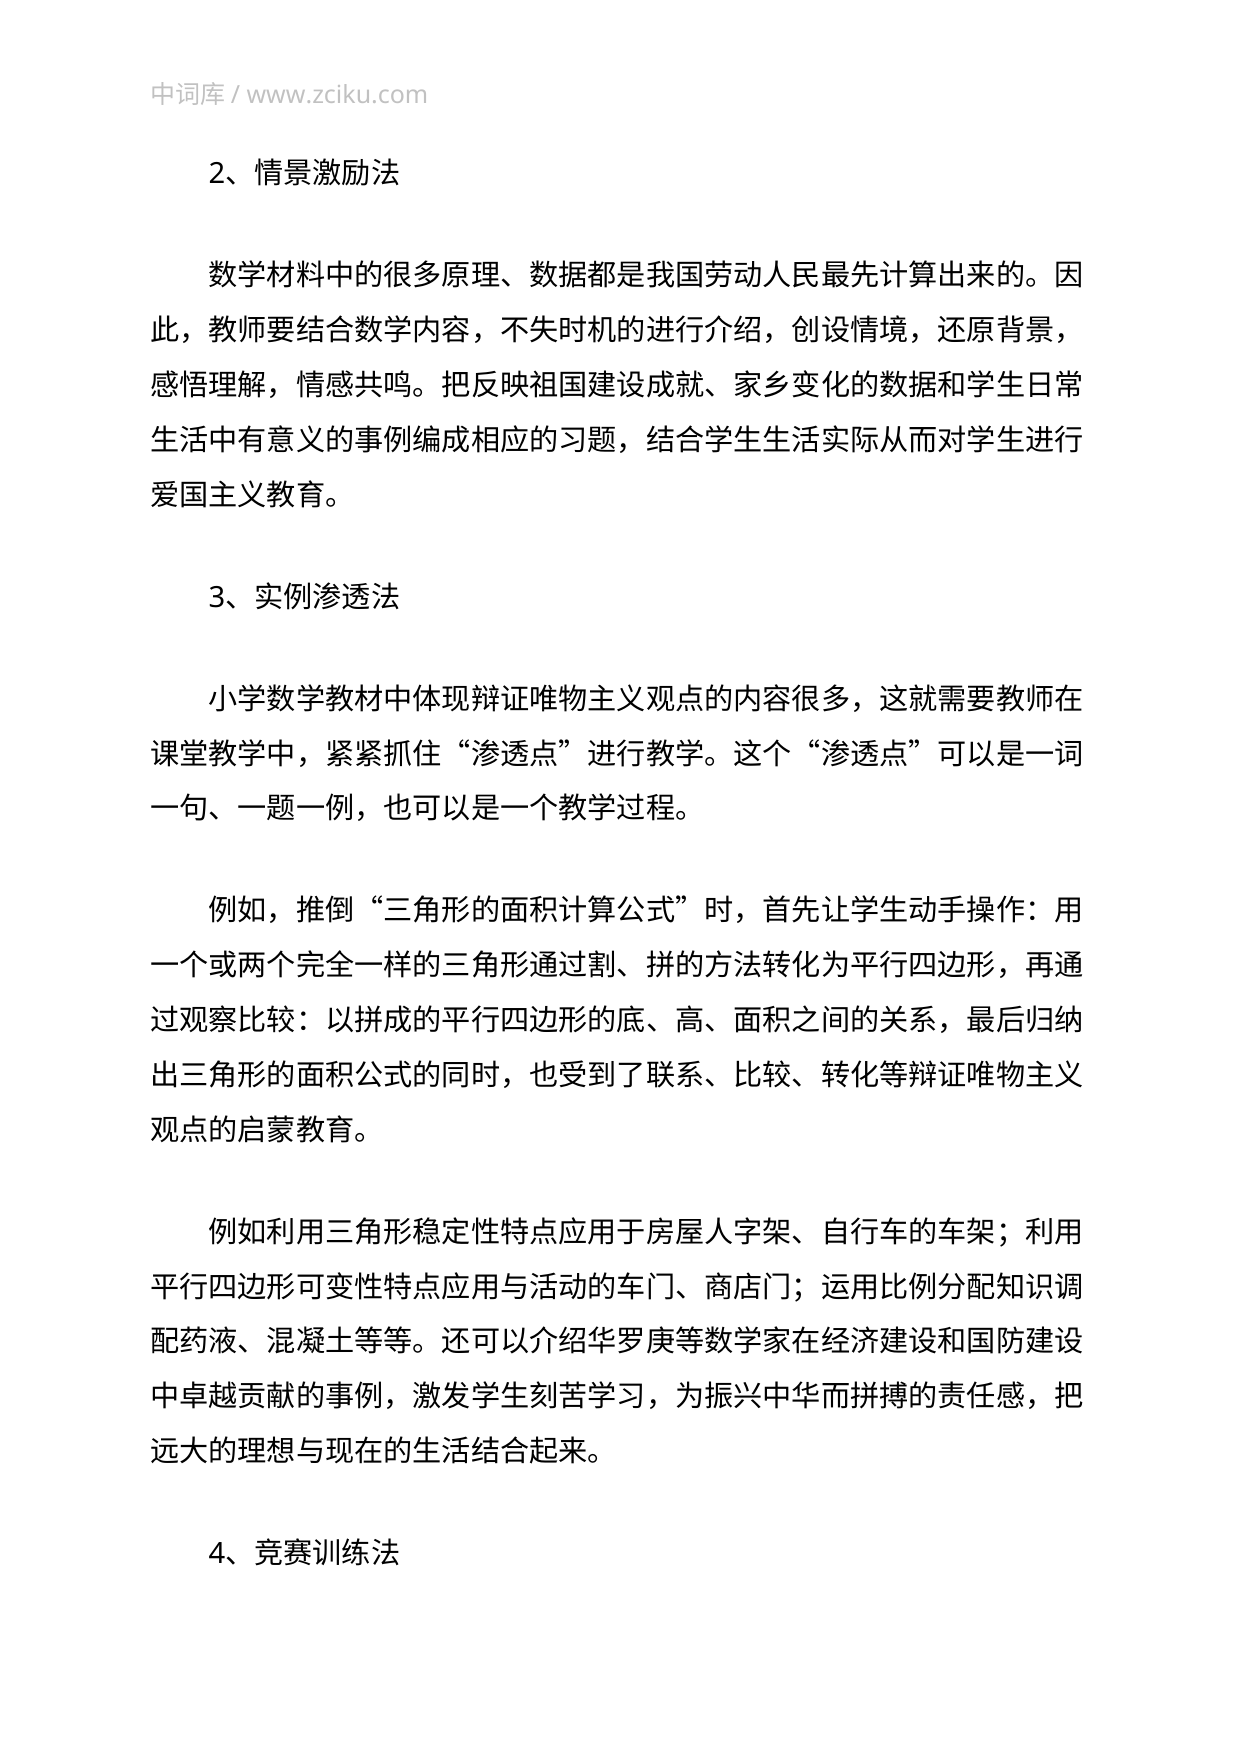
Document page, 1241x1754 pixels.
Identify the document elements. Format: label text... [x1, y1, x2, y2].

text 4、竞赛训练法 [150, 1529, 1090, 1572]
text 数学材料中的很多原理、数据都是我国劳动人民最先计算出来的。因此，教师要结合数学内容，不失时机的进行介绍，创设情境，还原背景，感悟理解，情感共鸣。把反映祖国建设成就、家乡变化的数据和学生日常生活中有意义的事例编成相应的习题，结合学生生活实际从而对学生进行爱国主义教育。 [150, 252, 1090, 514]
text 2、情景激励法 [150, 150, 1090, 192]
text 例如利用三角形稳定性特点应用于房屋人字架、自行车的车架；利用平行四边形可变性特点应用与活动的车门、商店门；运用比例分配知识调配药液、混凝土等等。还可以介绍华罗庚等数学家在经济建设和国防建设中卓越贡献的事例，激发学生刻苦学习，为振兴中华而拼搏的责任感，把远大的理想与现在的生活结合起来。 [150, 1208, 1090, 1470]
text 小学数学教材中体现辩证唯物主义观点的内容很多，这就需要教师在课堂教学中，紧紧抓住“渗透点”进行教学。这个“渗透点”可以是一词一句、一题一例，也可以是一个教学过程。 [150, 675, 1090, 827]
text 例如，推倒“三角形的面积计算公式”时，首先让学生动手操作：用一个或两个完全一样的三角形通过割、拼的方法转化为平行四边形，再通过观察比较：以拼成的平行四边形的底、高、面积之间的关系，最后归纳出三角形的面积公式的同时，也受到了联系、比较、转化等辩证唯物主义观点的启蒙教育。 [150, 887, 1090, 1149]
text 3、实例渗透法 [150, 573, 1090, 616]
